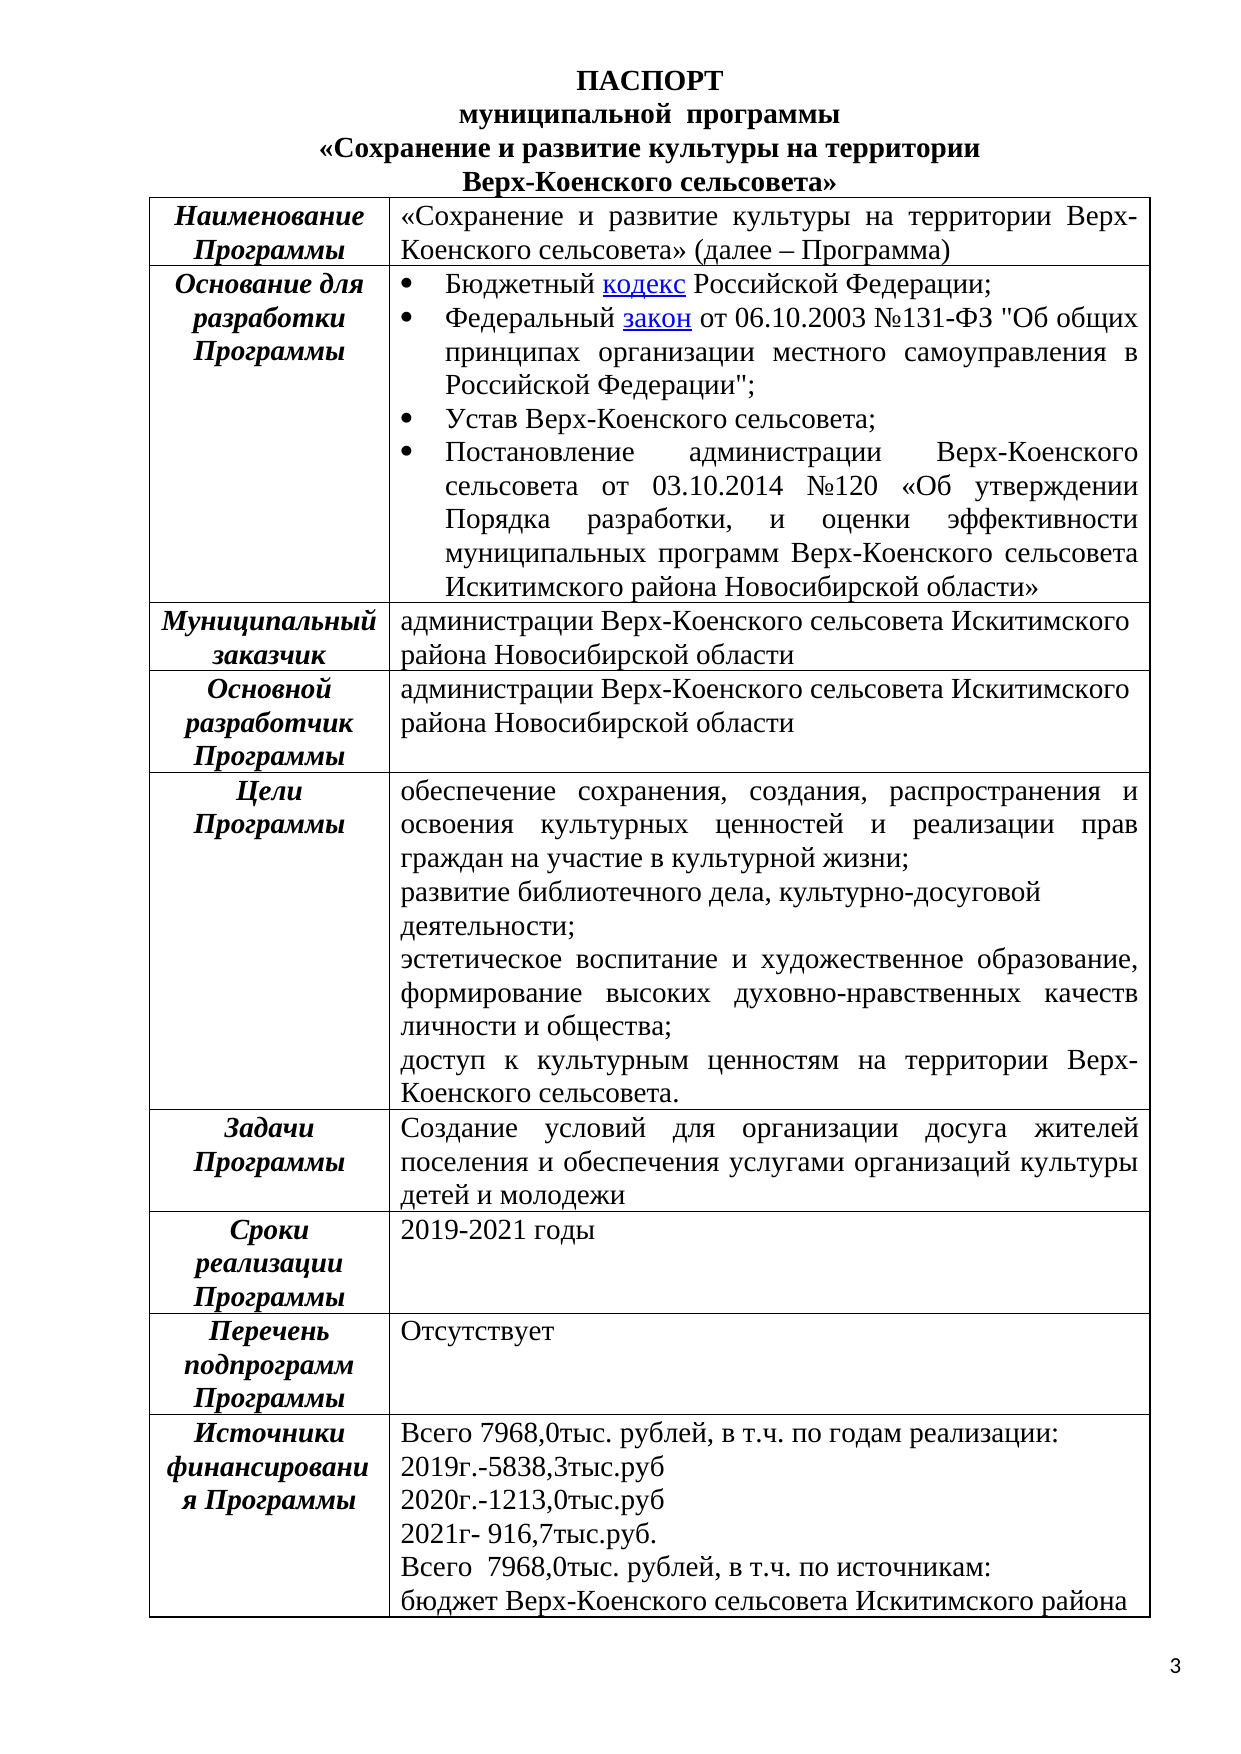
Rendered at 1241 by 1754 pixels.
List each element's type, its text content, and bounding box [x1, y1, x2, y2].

text Верх-Коенского сельсовета» [118, 164, 1181, 197]
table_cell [390, 1415, 1149, 1616]
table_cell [150, 1415, 389, 1616]
table_cell 2019-2021 годы [390, 1212, 1149, 1312]
table_cell Задачи Программы [150, 1110, 389, 1211]
table_cell Отсутствует [390, 1314, 1149, 1414]
table_header «Сохранение и развитие культуры на территории Верх-Коенского сельсовета» (далее – Программа) [390, 198, 1149, 265]
text «Сохранение и развитие культуры на территории [118, 130, 1181, 164]
table_cell обеспечение сохранения, создания, распространения и освоения культурных ценностей и реализации прав граждан на участие в культурной жизни; развитие библиотечного дела, культурно-досуговой деятельности; эстетическое воспитание и художественное образование, формирование высоких духовно-нравственных качеств личности и общества; доступ к культурным ценностям на территории Верх-Коенского сельсовета. [390, 773, 1149, 1109]
table_cell Цели Программы [150, 773, 389, 1109]
table_cell Бюджетный кодекс Российской Федерации; Федеральный закон от 06.10.2003 №131-ФЗ "Об общих принципах организации местного самоуправления в Российской Федерации"; Устав Верх-Коенского сельсовета; Постановление администрации Верх-Коенского сельсовета от 03.10.2014 №120 «Об утверждении Порядка разработки, и оценки эффективности муниципальных программ Верх-Коенского сельсовета Искитимского района Новосибирской области» [390, 266, 1149, 602]
text ПАСПОРТ [118, 63, 1181, 97]
table_cell администрации Верх-Коенского сельсовета Искитимского района Новосибирской области [390, 671, 1149, 772]
table_header Наименование Программы [150, 198, 389, 265]
table_cell администрации Верх-Коенского сельсовета Искитимского района Новосибирской области [390, 603, 1149, 670]
table_cell Создание условий для организации досуга жителей поселения и обеспечения услугами организаций культуры детей и молодежи [390, 1110, 1149, 1211]
table_cell Сроки реализации Программы [150, 1212, 389, 1312]
table_cell Основание для разработки Программы [150, 266, 389, 602]
table_cell Основной разработчик Программы [150, 671, 389, 772]
table_cell Муниципальный заказчик [150, 603, 389, 670]
text муниципальной программы [118, 97, 1181, 130]
table_cell Перечень подпрограмм Программы [150, 1314, 389, 1414]
